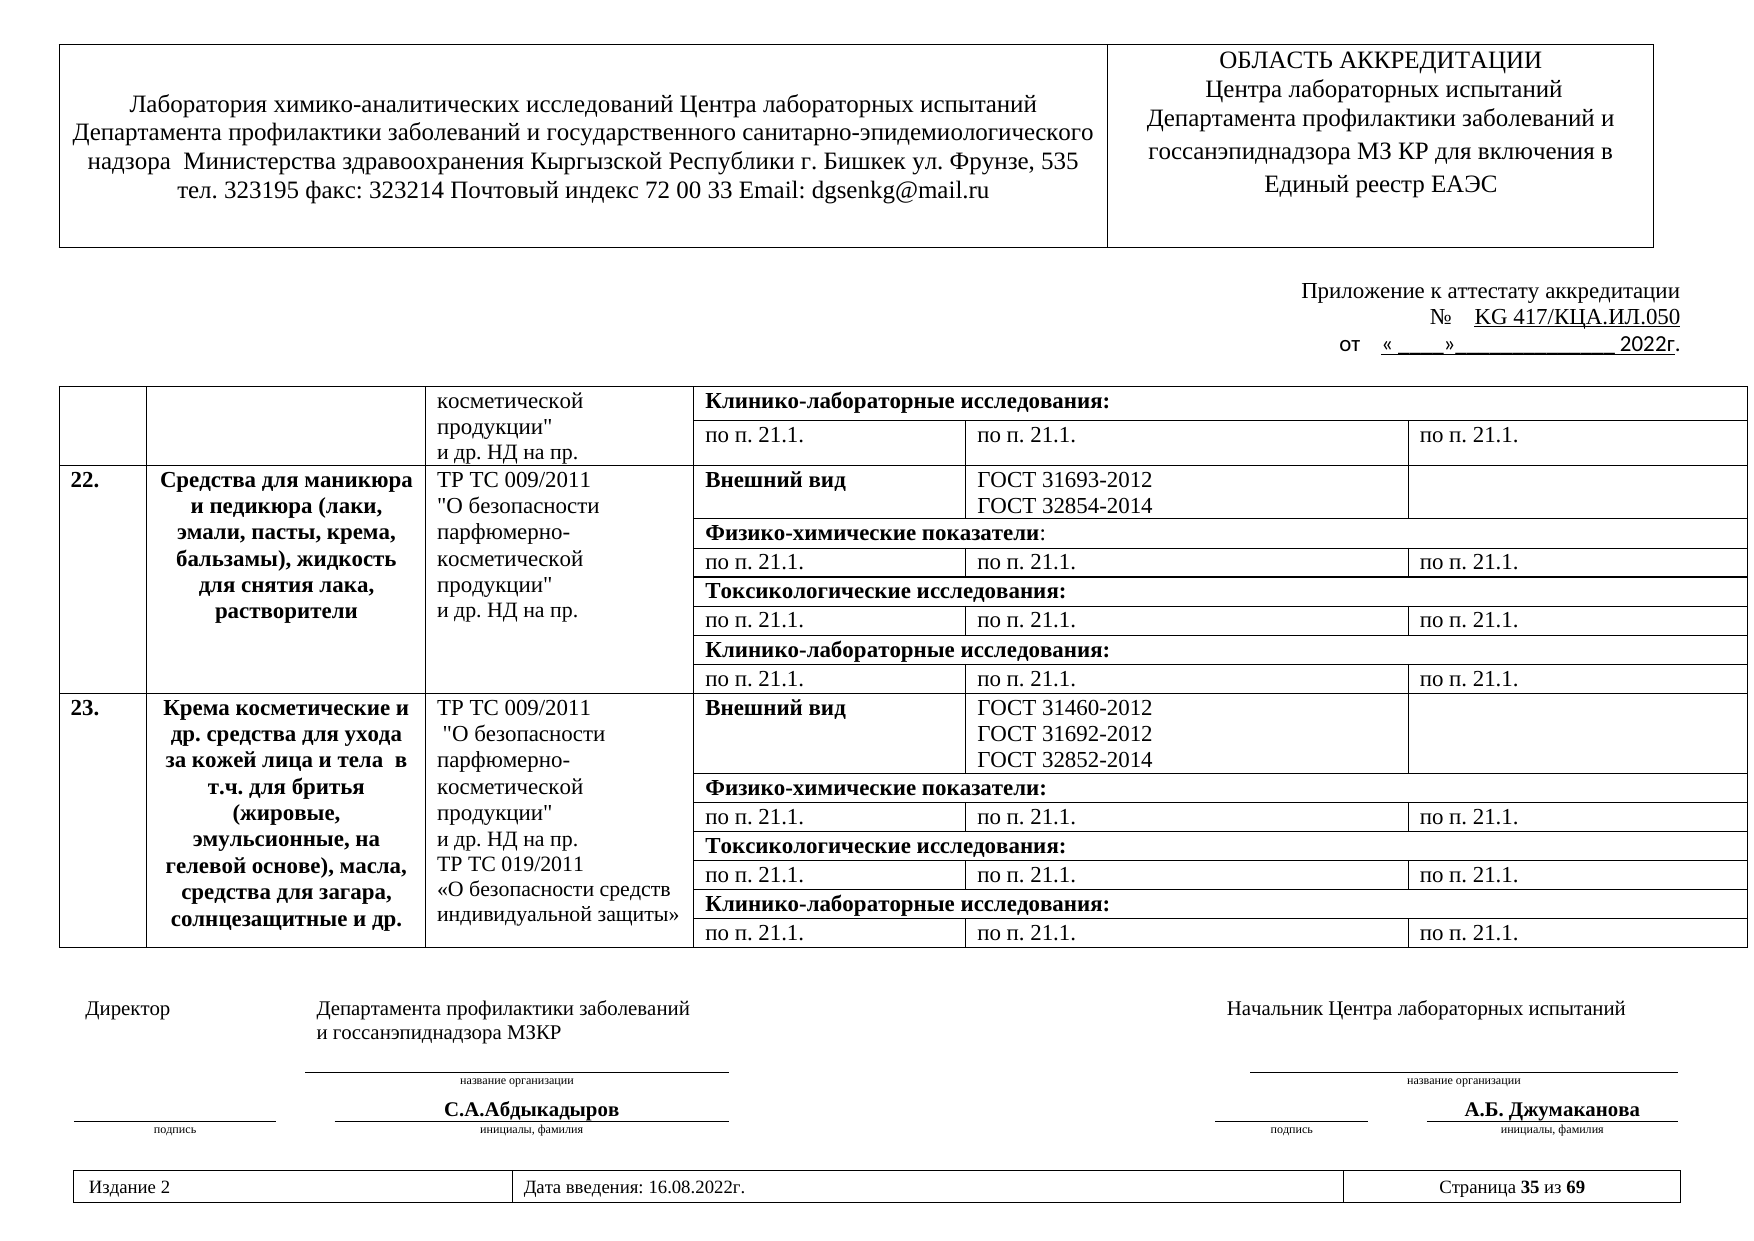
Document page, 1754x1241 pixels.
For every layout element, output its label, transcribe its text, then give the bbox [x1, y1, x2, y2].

table_cell по п. 21.1. [1409, 549, 1747, 576]
table_cell по п. 21.1. [966, 549, 1408, 576]
table_cell ТР ТС 009/2011 "О безопасности парфюмерно-косметической продукции" и др. НД на пр. [426, 466, 693, 693]
table_cell ТР ТС 009/2011 "О безопасности парфюмерно-косметической продукции" и др. НД на пр. ТР ТС 019/2011 «О безопасности средств индивидуальной защиты» [426, 694, 693, 947]
table_cell [1409, 466, 1747, 518]
table_cell по п. 21.1. [966, 803, 1408, 831]
table_cell по п. 21.1. [694, 549, 965, 576]
table_cell по п. 21.1. [1409, 919, 1747, 947]
table_cell по п. 21.1. [1409, 665, 1747, 693]
table_cell Клинико-лабораторные исследования: [694, 890, 1747, 918]
table_cell Средства для маникюра и педикюра (лаки, эмали, пасты, крема, бальзамы), жидкость для снятия лака, растворители [147, 466, 425, 693]
table_cell по п. 21.1. [966, 607, 1408, 634]
table_cell по п. 21.1. [966, 421, 1408, 464]
table_cell по п. 21.1. [694, 421, 965, 464]
table_cell Крема косметические и др. средства для ухода за кожей лица и тела в т.ч. для бритья (жировые, эмульсионные, на гелевой основе), масла, средства для загара, солнцезащитные и др. [147, 694, 425, 947]
table_cell по п. 21.1. [1409, 803, 1747, 831]
table_cell 22. [60, 466, 146, 693]
table_cell по п. 21.1. [1409, 607, 1747, 634]
table_cell ГОСТ 31693-2012 ГОСТ 32854-2014 [966, 466, 1408, 518]
table_cell 23. [60, 694, 146, 947]
table_cell по п. 21.1. [694, 607, 965, 634]
table_cell по п. 21.1. [694, 861, 965, 889]
table_cell по п. 21.1. [694, 919, 965, 947]
table_cell по п. 21.1. [966, 665, 1408, 693]
table_cell Физико-химические показатели: [694, 519, 1747, 547]
table_cell по п. 21.1. [1409, 861, 1747, 889]
table_cell Токсикологические исследования: [694, 578, 1747, 606]
table_cell Клинико-лабораторные исследования: [694, 636, 1747, 664]
table_cell по п. 21.1. [966, 919, 1408, 947]
table_cell Клинико-лабораторные исследования: [694, 387, 1747, 420]
table_cell по п. 21.1. [694, 803, 965, 831]
table_cell по п. 21.1. [966, 861, 1408, 889]
table_cell Внешний вид [694, 466, 965, 518]
table_cell Физико-химические показатели: [694, 774, 1747, 802]
table_cell [1409, 694, 1747, 773]
table_cell Токсикологические исследования: [694, 832, 1747, 860]
table_cell Внешний вид [694, 694, 965, 773]
table_cell ГОСТ 31460-2012 ГОСТ 31692-2012 ГОСТ 32852-2014 [966, 694, 1408, 773]
table_cell по п. 21.1. [694, 665, 965, 693]
table_cell по п. 21.1. [1409, 421, 1747, 464]
